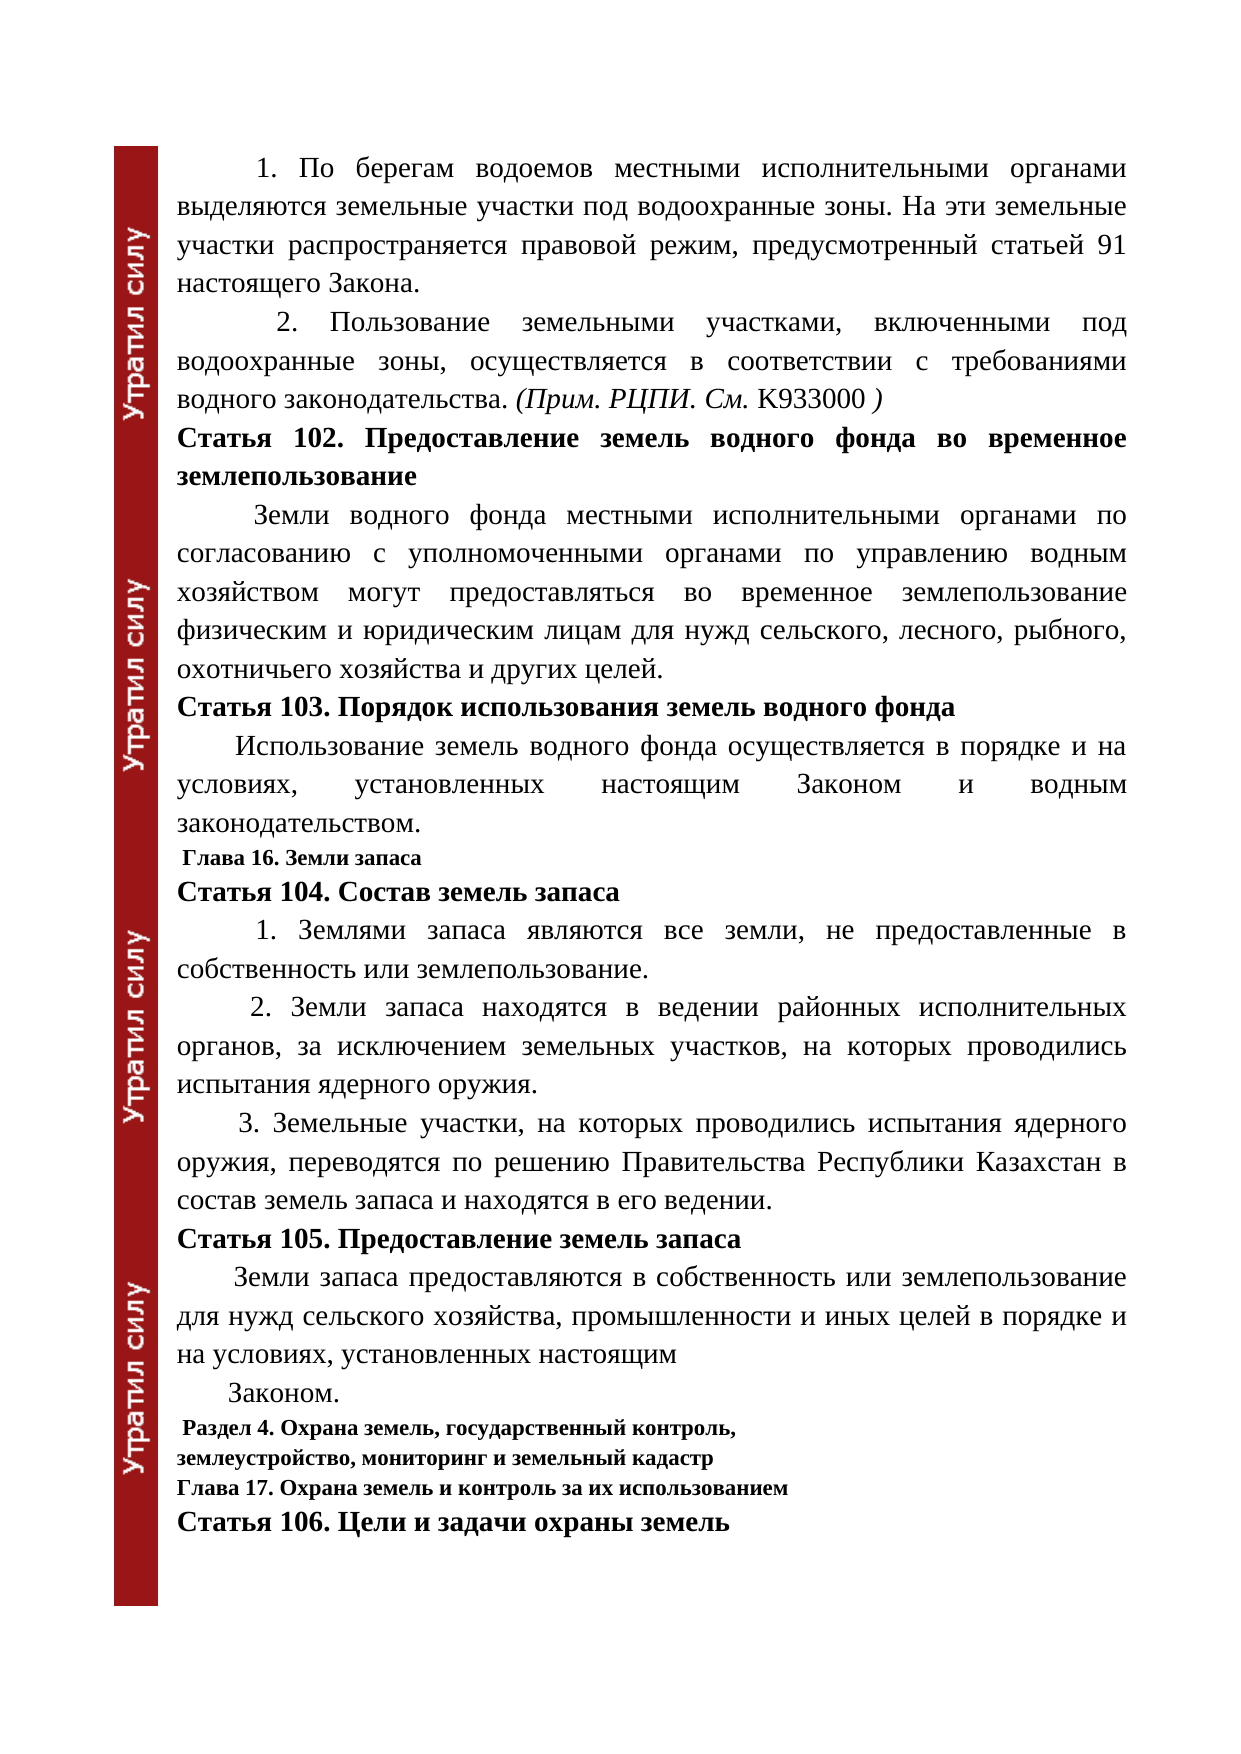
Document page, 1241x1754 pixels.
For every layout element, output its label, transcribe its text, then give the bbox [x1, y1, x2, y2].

picture [114, 1408, 158, 1413]
picture [114, 1500, 158, 1504]
text Глава 16. Земли запаса [112, 844, 1128, 870]
text Законом. [112, 1375, 1128, 1408]
text Статья 102. Предоставление земель водного фонда во временное землепользование [112, 420, 1128, 492]
text Статья 104. Состав земель запаса [112, 874, 1128, 907]
text 1. По берегам водоемов местными исполнительными органами выделяются земельные участки под водоохранные зоны. На эти земельные участки распространяется правовой режим, предусмотренный статьей 91 настоящего Закона. [112, 150, 1128, 299]
text Земли запаса предоставляются в собственность или землепользование для нужд сельского хозяйства, промышленности и иных целей в порядке и на условиях, установленных настоящим [112, 1259, 1128, 1370]
text 1. Землями запаса являются все земли, не предоставленные в собственность или землепользование. [112, 912, 1128, 984]
picture [114, 1370, 158, 1375]
text 3. Земельные участки, на которых проводились испытания ядерного оружия, переводятся по решению Правительства Республики Казахстан в состав земель запаса и находятся в его ведении. [112, 1105, 1128, 1216]
picture [114, 1538, 158, 1606]
picture [114, 839, 158, 844]
picture [114, 684, 158, 689]
picture [114, 1254, 158, 1259]
text 2. Земли запаса находятся в ведении районных исполнительных органов, за исключением земельных участков, на которых проводились испытания ядерного оружия. [112, 989, 1128, 1100]
text Земли водного фонда местными исполнительными органами по согласованию с уполномоченными органами по управлению водным хозяйством могут предоставляться во временное землепользование физическим и юридическим лицам для нужд сельского, лесного, рыбного, охотничьего хозяйства и других целей. [112, 497, 1128, 684]
picture [114, 1100, 158, 1105]
picture [114, 146, 158, 150]
text Использование земель водного фонда осуществляется в порядке и на условиях, установленных настоящим Законом и водным законодательством. [112, 728, 1128, 839]
text 2. Пользование земельными участками, включенными под водоохранные зоны, осуществляется в соответствии с требованиями водного законодательства. (Прим. РЦПИ. См. K933000 ) [112, 304, 1128, 415]
picture [114, 492, 158, 497]
picture [114, 984, 158, 989]
picture [114, 870, 158, 874]
text Статья 103. Порядок использования земель водного фонда [112, 689, 1128, 723]
picture [114, 1216, 158, 1221]
picture [114, 415, 158, 420]
text Статья 106. Цели и задачи охраны земель [112, 1504, 1128, 1538]
text Раздел 4. Охрана земель, государственный контроль, землеустройство, мониторинг и земельный кадастр Глава 17. Охрана земель и контроль за их использованием [112, 1413, 1128, 1500]
picture [114, 299, 158, 304]
text Статья 105. Предоставление земель запаса [112, 1221, 1128, 1254]
picture [114, 723, 158, 728]
picture [114, 907, 158, 912]
